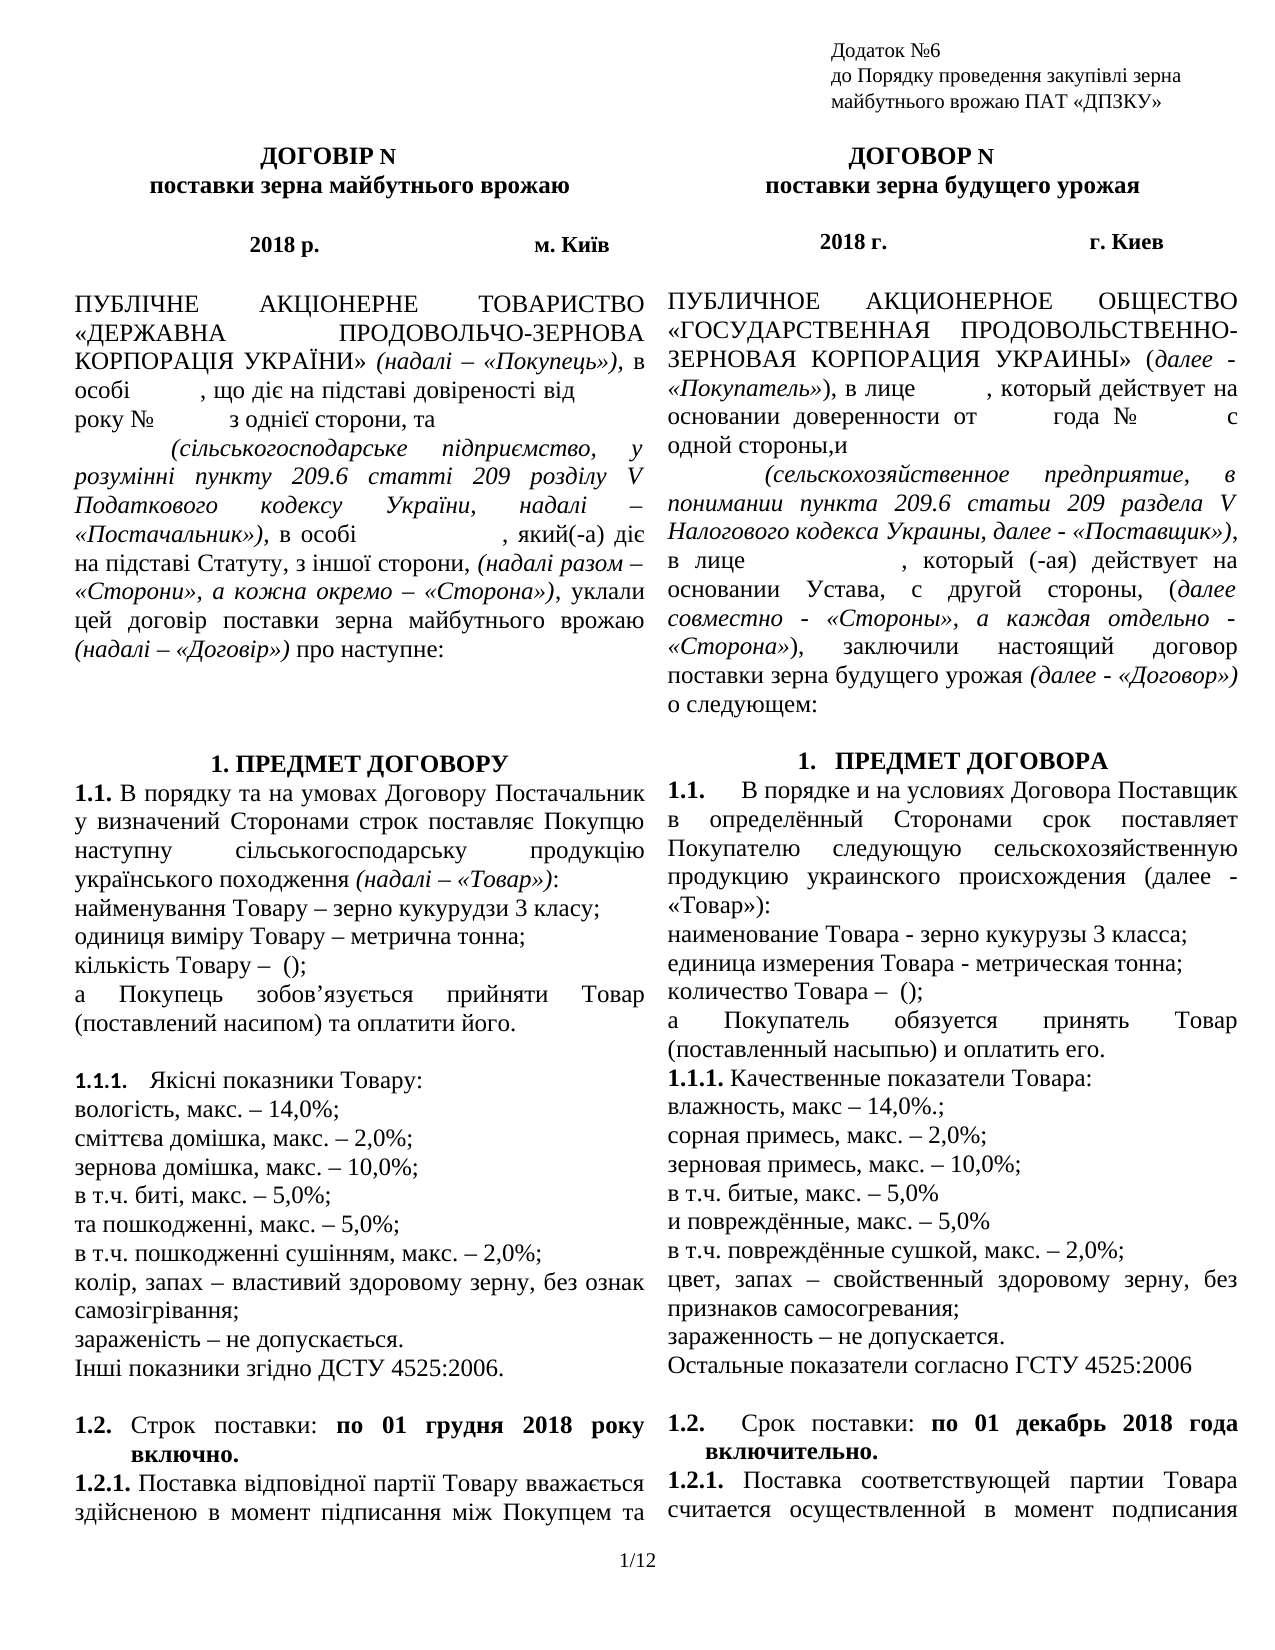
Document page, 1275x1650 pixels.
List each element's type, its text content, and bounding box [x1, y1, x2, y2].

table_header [63, 141, 656, 1525]
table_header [656, 141, 1249, 1525]
text Додаток №6 [831, 37, 1212, 62]
text до Порядку проведення закупівлі зерна майбутнього врожаю ПАТ «ДПЗКУ» [831, 63, 1212, 113]
